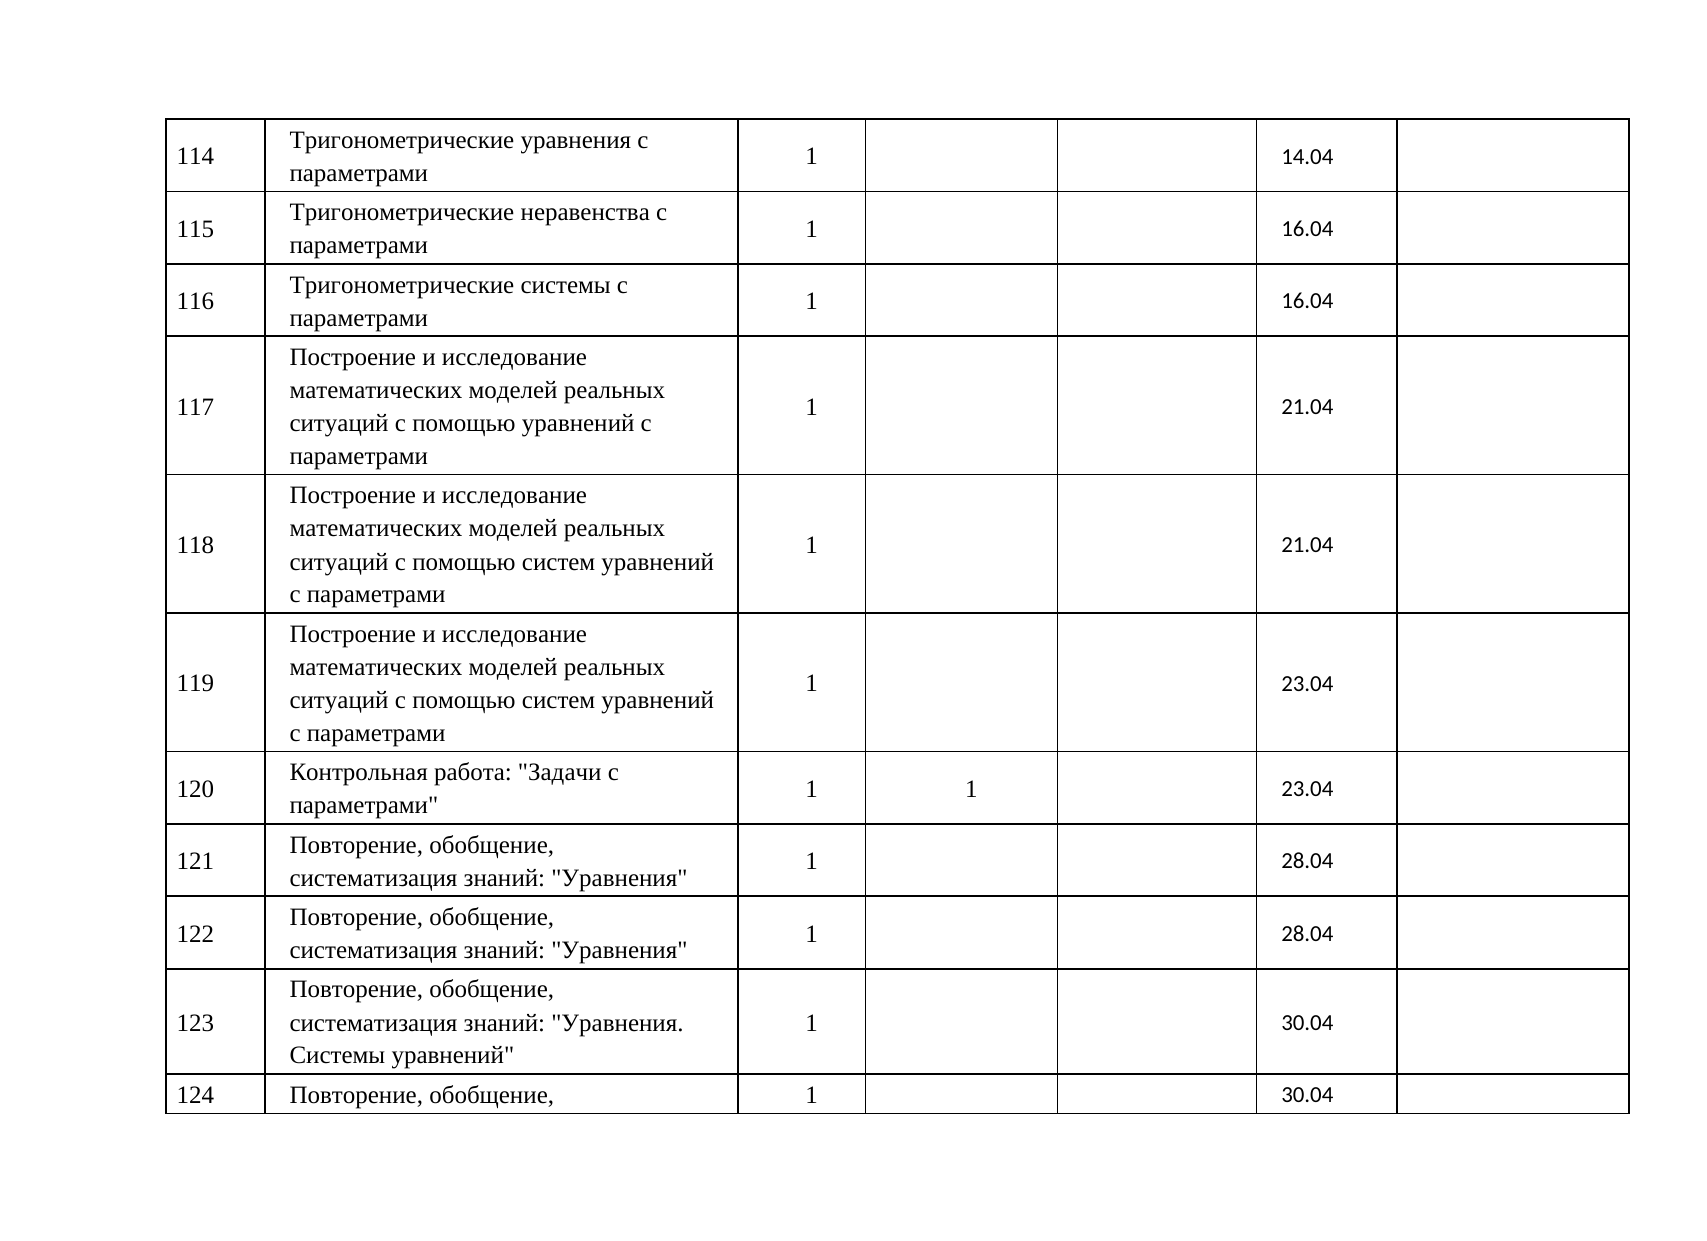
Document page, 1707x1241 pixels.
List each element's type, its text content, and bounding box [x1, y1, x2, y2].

table_cell [1058, 475, 1256, 612]
table_cell 1 [866, 752, 1057, 823]
table_cell 124 [167, 1075, 264, 1113]
table_cell [1058, 614, 1256, 751]
table_cell 23.04 [1257, 614, 1396, 751]
table_cell 1 [739, 475, 865, 612]
table_cell [866, 337, 1057, 474]
table_cell 16.04 [1257, 192, 1396, 263]
table_cell [1398, 192, 1628, 263]
table_cell 1 [739, 1075, 865, 1113]
table_cell 30.04 [1257, 970, 1396, 1073]
table_cell 116 [167, 265, 264, 335]
table_cell Контрольная работа: "Задачи с параметрами" [266, 752, 737, 823]
table_cell Построение и исследование математических моделей реальных ситуаций с помощью уравнений с параметрами [266, 337, 737, 474]
table_cell 118 [167, 475, 264, 612]
table_cell 23.04 [1257, 752, 1396, 823]
table_cell [1398, 337, 1628, 474]
table_cell [1398, 120, 1628, 191]
table_cell [866, 970, 1057, 1073]
table_cell 114 [167, 120, 264, 191]
table_cell [866, 897, 1057, 968]
table_cell [1398, 752, 1628, 823]
table_cell 1 [739, 752, 865, 823]
table_cell 1 [739, 192, 865, 263]
table_cell [1058, 897, 1256, 968]
table_cell 117 [167, 337, 264, 474]
table_cell [1058, 752, 1256, 823]
table_cell 120 [167, 752, 264, 823]
table_cell [1058, 120, 1256, 191]
table_cell 1 [739, 897, 865, 968]
table_cell [1398, 614, 1628, 751]
table_cell 115 [167, 192, 264, 263]
table_cell 122 [167, 897, 264, 968]
table_cell Повторение, обобщение, систематизация знаний: "Уравнения" [266, 897, 737, 968]
table_cell [1398, 825, 1628, 895]
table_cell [266, 1075, 737, 1113]
table_cell Тригонометрические уравнения с параметрами [266, 120, 737, 191]
table_cell 30.04 [1257, 1075, 1396, 1113]
table_cell 1 [739, 337, 865, 474]
table_cell [1398, 1075, 1628, 1113]
table_cell [1058, 192, 1256, 263]
table_cell Повторение, обобщение, систематизация знаний: "Уравнения" [266, 825, 737, 895]
table_cell [866, 192, 1057, 263]
table_cell [866, 475, 1057, 612]
table_cell 28.04 [1257, 825, 1396, 895]
table_cell [866, 1075, 1057, 1113]
table_cell 21.04 [1257, 475, 1396, 612]
table_cell 14.04 [1257, 120, 1396, 191]
table_cell [866, 614, 1057, 751]
table_cell 119 [167, 614, 264, 751]
table_cell Построение и исследование математических моделей реальных ситуаций с помощью систем уравнений с параметрами [266, 614, 737, 751]
table_cell [866, 825, 1057, 895]
table_cell 1 [739, 265, 865, 335]
table_cell 123 [167, 970, 264, 1073]
table_cell 1 [739, 970, 865, 1073]
table_cell 121 [167, 825, 264, 895]
table_cell [1058, 265, 1256, 335]
table_cell [1058, 1075, 1256, 1113]
table_cell Тригонометрические неравенства с параметрами [266, 192, 737, 263]
table_cell Повторение, обобщение, систематизация знаний: "Уравнения. Системы уравнений" [266, 970, 737, 1073]
table_cell [1058, 337, 1256, 474]
table_cell 1 [739, 825, 865, 895]
table_cell Тригонометрические системы с параметрами [266, 265, 737, 335]
table_cell [1398, 265, 1628, 335]
table_cell 16.04 [1257, 265, 1396, 335]
table_cell [1058, 825, 1256, 895]
table_cell Построение и исследование математических моделей реальных ситуаций с помощью систем уравнений с параметрами [266, 475, 737, 612]
table_cell [1398, 970, 1628, 1073]
table_cell [866, 265, 1057, 335]
table_cell [866, 120, 1057, 191]
table_cell 1 [739, 614, 865, 751]
table_cell [1398, 475, 1628, 612]
table_cell [1058, 970, 1256, 1073]
table_cell 21.04 [1257, 337, 1396, 474]
table_cell 28.04 [1257, 897, 1396, 968]
table_cell 1 [739, 120, 865, 191]
table_cell [1398, 897, 1628, 968]
